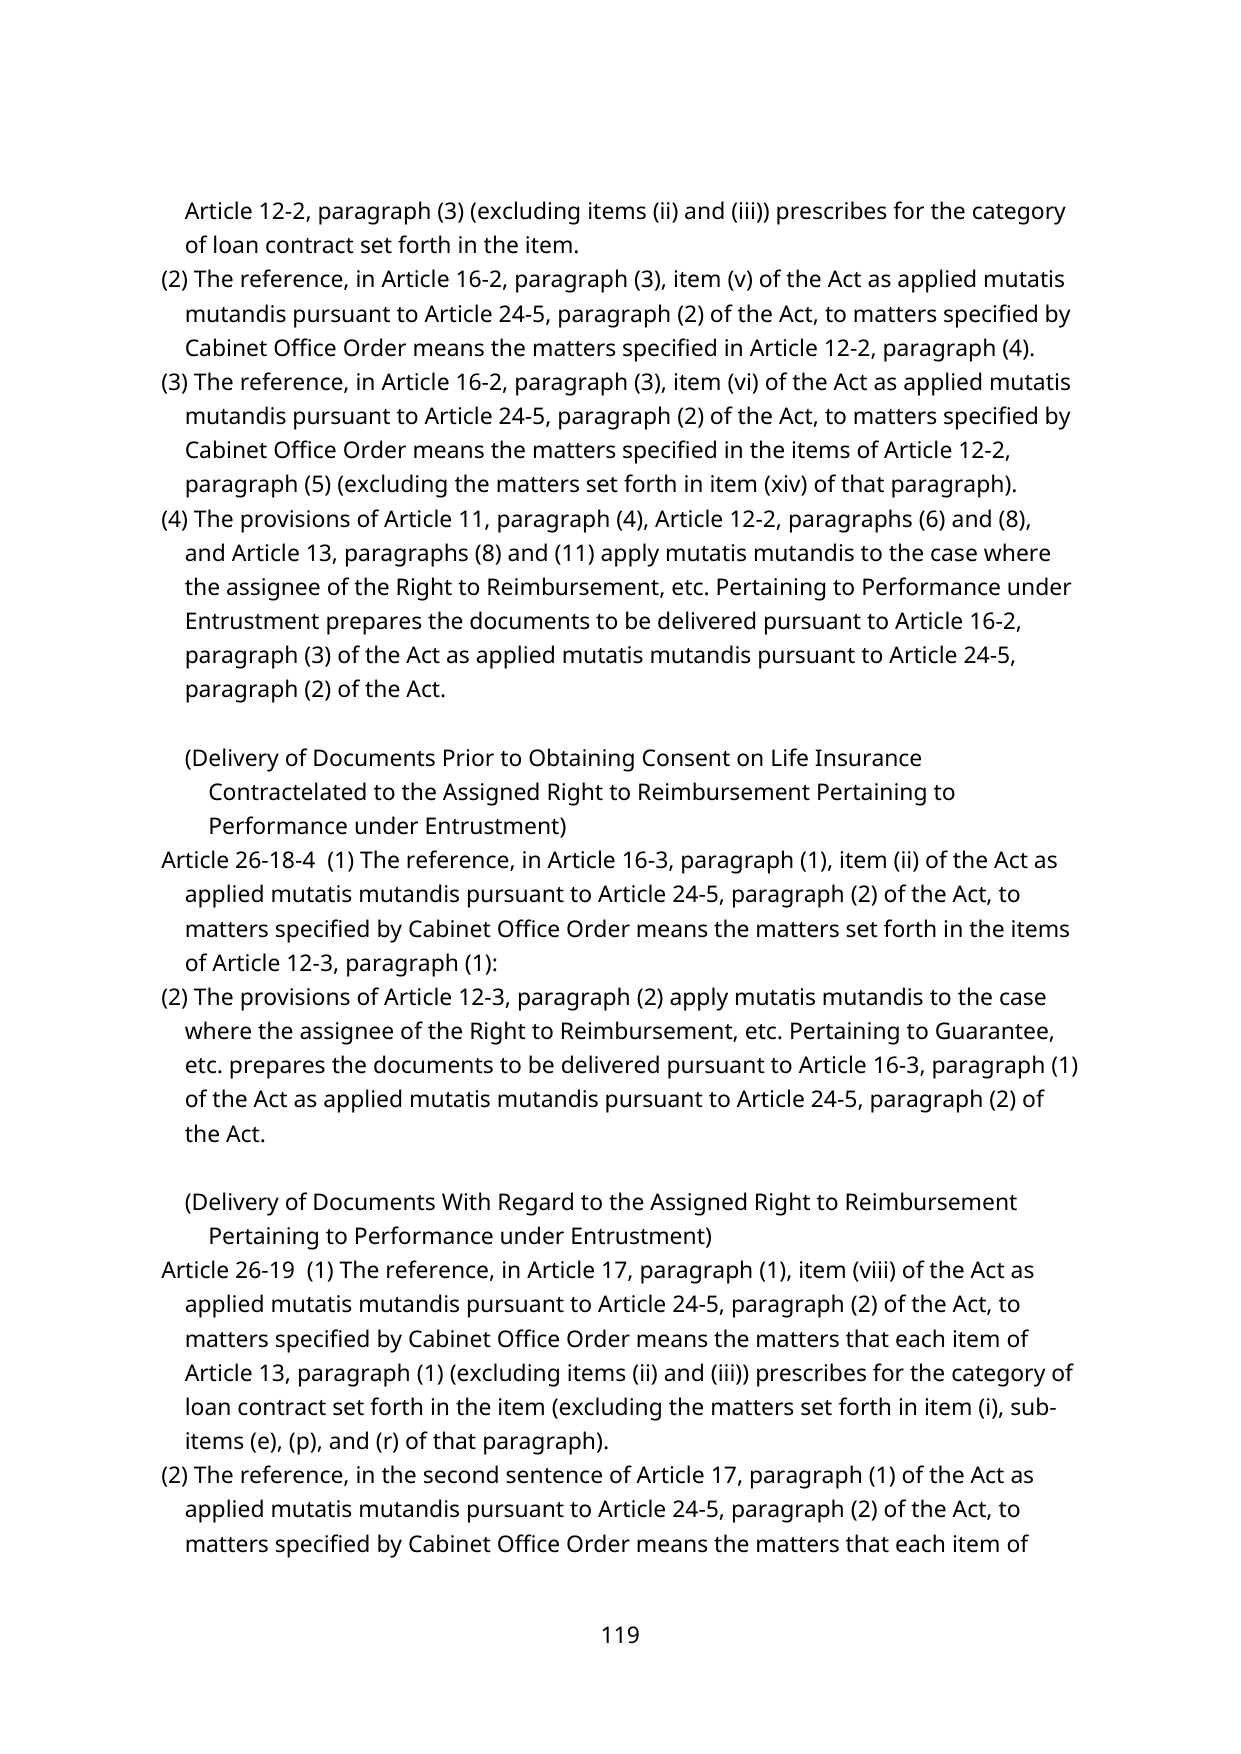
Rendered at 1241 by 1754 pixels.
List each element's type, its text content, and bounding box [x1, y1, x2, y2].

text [161, 1458, 1079, 1560]
text (Delivery of Documents Prior to Obtaining Consent on Life Insurance Contractelated to the Assigned Right to Reimbursement Pertaining to Performance under Entrustment) [184, 740, 1079, 843]
text (Delivery of Documents With Regard to the Assigned Right to Reimbursement Pertaining to Performance under Entrustment) [184, 1184, 1079, 1253]
text Article 26-19 (1) The reference, in Article 17, paragraph (1), item (viii) of the Act as applied mutatis mutandis pursuant to Article 24-5, paragraph (2) of the Act, to matters specified by Cabinet Office Order means the matters that each item of Article 13, paragraph (1) (excluding items (ii) and (iii)) prescribes for the category of loan contract set forth in the item (excluding the matters set forth in item (i), sub-items (e), (p), and (r) of that paragraph). [161, 1253, 1079, 1458]
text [161, 194, 1079, 262]
text Article 26-18-4 (1) The reference, in Article 16-3, paragraph (1), item (ii) of the Act as applied mutatis mutandis pursuant to Article 24-5, paragraph (2) of the Act, to matters specified by Cabinet Office Order means the matters set forth in the items of Article 12-3, paragraph (1): [161, 843, 1079, 979]
text (2) The reference, in Article 16-2, paragraph (3), item (v) of the Act as applied mutatis mutandis pursuant to Article 24-5, paragraph (2) of the Act, to matters specified by Cabinet Office Order means the matters specified in Article 12-2, paragraph (4). [161, 262, 1079, 364]
text (4) The provisions of Article 11, paragraph (4), Article 12-2, paragraphs (6) and (8), and Article 13, paragraphs (8) and (11) apply mutatis mutandis to the case where the assignee of the Right to Reimbursement, etc. Pertaining to Performance under Entrustment prepares the documents to be delivered pursuant to Article 16-2, paragraph (3) of the Act as applied mutatis mutandis pursuant to Article 24-5, paragraph (2) of the Act. [161, 501, 1079, 706]
text (2) The provisions of Article 12-3, paragraph (2) apply mutatis mutandis to the case where the assignee of the Right to Reimbursement, etc. Pertaining to Guarantee, etc. prepares the documents to be delivered pursuant to Article 16-3, paragraph (1) of the Act as applied mutatis mutandis pursuant to Article 24-5, paragraph (2) of the Act. [161, 979, 1079, 1150]
text (3) The reference, in Article 16-2, paragraph (3), item (vi) of the Act as applied mutatis mutandis pursuant to Article 24-5, paragraph (2) of the Act, to matters specified by Cabinet Office Order means the matters specified in the items of Article 12-2, paragraph (5) (excluding the matters set forth in item (xiv) of that paragraph). [161, 364, 1079, 501]
